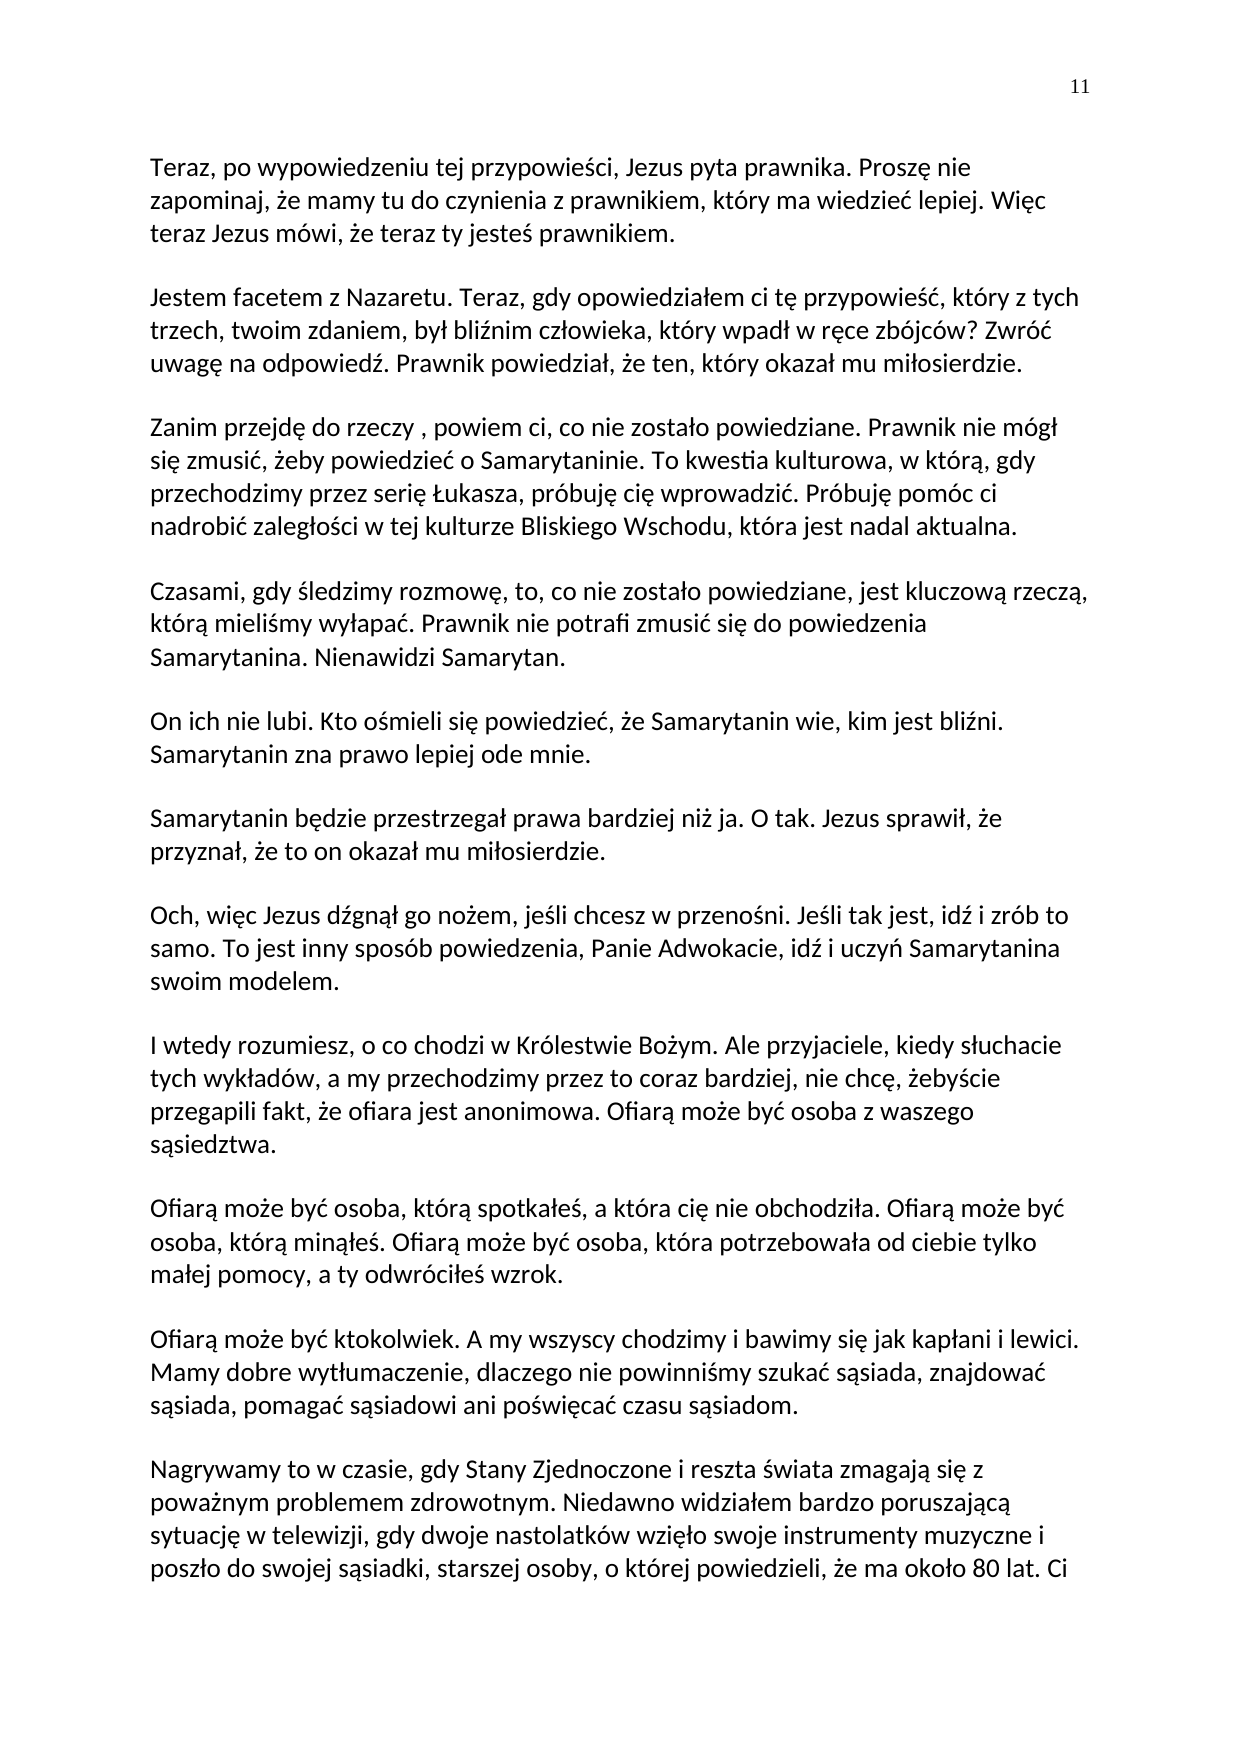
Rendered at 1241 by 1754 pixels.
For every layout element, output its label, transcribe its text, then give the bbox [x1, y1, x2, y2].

text Czasami, gdy śledzimy rozmowę, to, co nie zostało powiedziane, jest kluczową rzeczą, którą mieliśmy wyłapać. Prawnik nie potrafi zmusić się do powiedzenia Samarytanina. Nienawidzi Samarytan. [150, 574, 1090, 673]
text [150, 1452, 1090, 1584]
text Teraz, po wypowiedzeniu tej przypowieści, Jezus pyta prawnika. Proszę nie zapominaj, że mamy tu do czynienia z prawnikiem, który ma wiedzieć lepiej. Więc teraz Jezus mówi, że teraz ty jesteś prawnikiem. [150, 150, 1090, 249]
text Zanim przejdę do rzeczy , powiem ci, co nie zostało powiedziane. Prawnik nie mógł się zmusić, żeby powiedzieć o Samarytaninie. To kwestia kulturowa, w którą, gdy przechodzimy przez serię Łukasza, próbuję cię wprowadzić. Próbuję pomóc ci nadrobić zaległości w tej kulturze Bliskiego Wschodu, która jest nadal aktualna. [150, 410, 1090, 542]
text I wtedy rozumiesz, o co chodzi w Królestwie Bożym. Ale przyjaciele, kiedy słuchacie tych wykładów, a my przechodzimy przez to coraz bardziej, nie chcę, żebyście przegapili fakt, że ofiara jest anonimowa. Ofiarą może być osoba z waszego sąsiedztwa. [150, 1028, 1090, 1161]
text Samarytanin będzie przestrzegał prawa bardziej niż ja. O tak. Jezus sprawił, że przyznał, że to on okazał mu miłosierdzie. [150, 801, 1090, 867]
text On ich nie lubi. Kto ośmieli się powiedzieć, że Samarytanin wie, kim jest bliźni. Samarytanin zna prawo lepiej ode mnie. [150, 704, 1090, 770]
text Jestem facetem z Nazaretu. Teraz, gdy opowiedziałem ci tę przypowieść, który z tych trzech, twoim zdaniem, był bliźnim człowieka, który wpadł w ręce zbójców? Zwróć uwagę na odpowiedź. Prawnik powiedział, że ten, który okazał mu miłosierdzie. [150, 280, 1090, 379]
text Ofiarą może być osoba, którą spotkałeś, a która cię nie obchodziła. Ofiarą może być osoba, którą minąłeś. Ofiarą może być osoba, która potrzebowała od ciebie tylko małej pomocy, a ty odwróciłeś wzrok. [150, 1192, 1090, 1291]
text Och, więc Jezus dźgnął go nożem, jeśli chcesz w przenośni. Jeśli tak jest, idź i zrób to samo. To jest inny sposób powiedzenia, Panie Adwokacie, idź i uczyń Samarytanina swoim modelem. [150, 898, 1090, 997]
text Ofiarą może być ktokolwiek. A my wszyscy chodzimy i bawimy się jak kapłani i lewici. Mamy dobre wytłumaczenie, dlaczego nie powinniśmy szukać sąsiada, znajdować sąsiada, pomagać sąsiadowi ani poświęcać czasu sąsiadom. [150, 1322, 1090, 1421]
